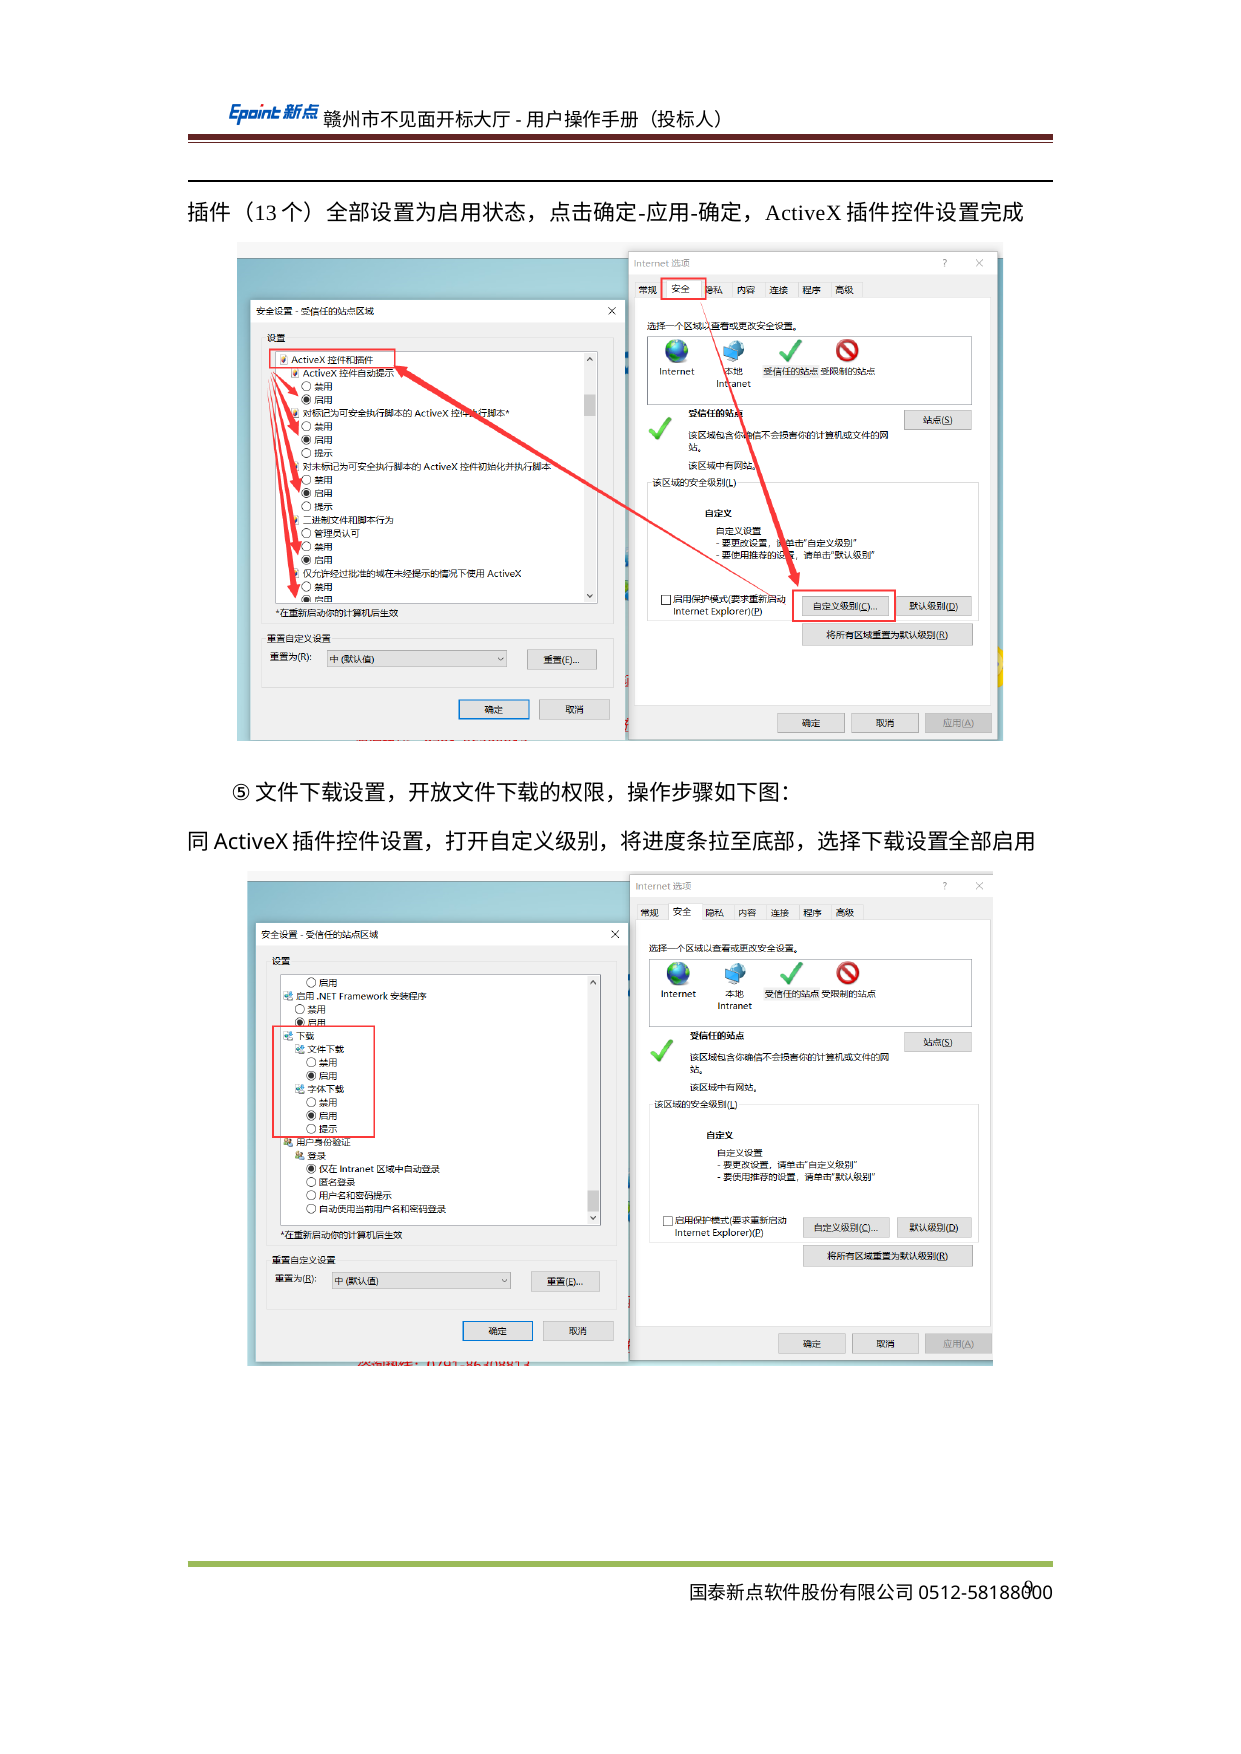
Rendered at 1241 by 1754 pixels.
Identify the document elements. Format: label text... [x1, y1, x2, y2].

picture [225, 88, 324, 127]
picture [237, 242, 1004, 741]
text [187, 194, 1053, 227]
picture [247, 871, 993, 1366]
text ⑤文件下载设置，开放文件下载的权限，操作步骤如下图： [187, 775, 1053, 808]
text 同ActiveX插件控件设置，打开自定义级别，将进度条拉至底部，选择下载设置全部启用 [187, 823, 1053, 856]
